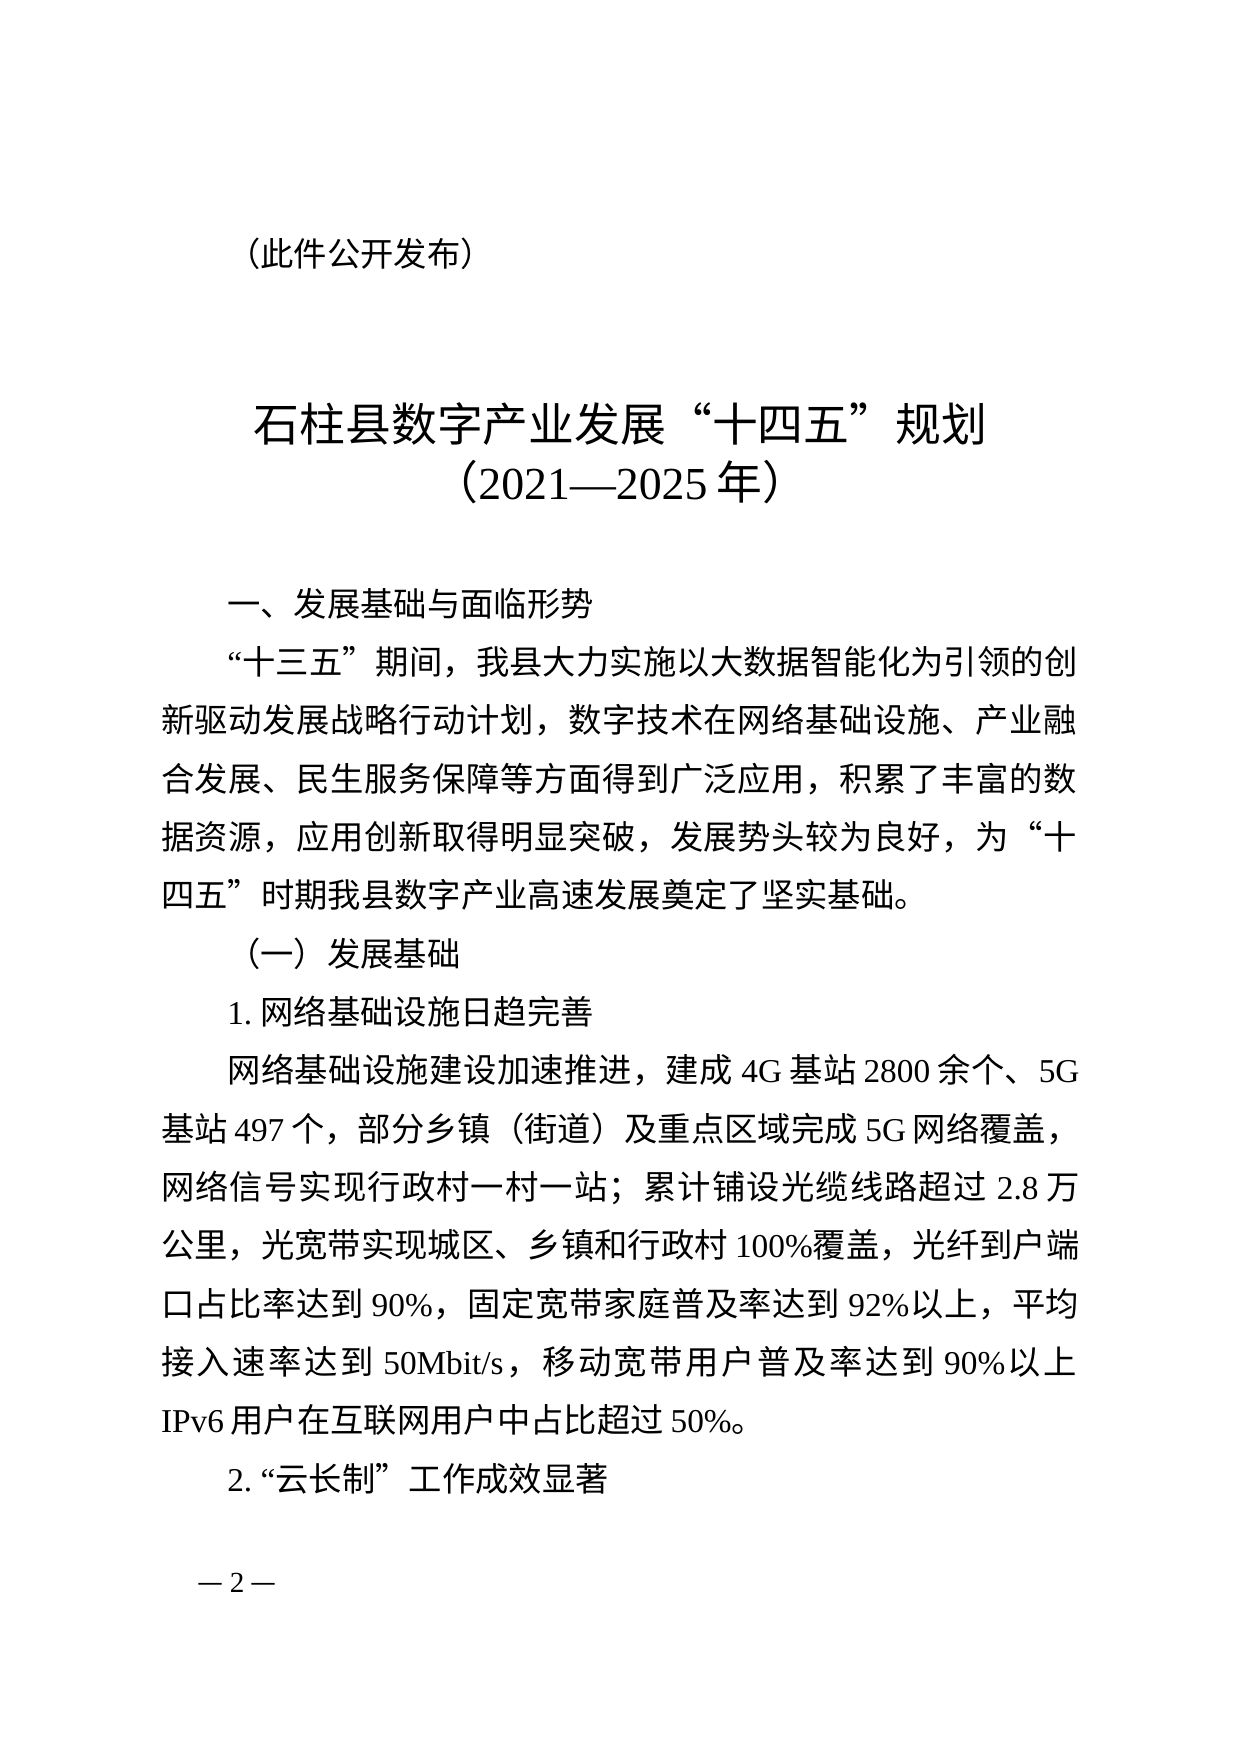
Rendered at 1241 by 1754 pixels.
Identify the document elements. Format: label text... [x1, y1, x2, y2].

text （一）发展基础 [161, 919, 1079, 978]
text 1. 网络基础设施日趋完善 [161, 978, 1079, 1036]
text （此件公开发布） [161, 219, 1079, 278]
text 网络基础设施建设加速推进，建成4G基站2800余个、5G基站497个，部分乡镇（街道）及重点区域完成5G网络覆盖，网络信号实现行政村一村一站；累计铺设光缆线路超过2.8万公里，光宽带实现城区、乡镇和行政村100%覆盖，光纤到户端口占比率达到90%，固定宽带家庭普及率达到92%以上，平均接入速率达到50Mbit/s，移动宽带用户普及率达到90%以上，IPv6用户在互联网用户中占比超过50%。 [161, 1036, 1079, 1444]
text “十三五”期间，我县大力实施以大数据智能化为引领的创新驱动发展战略行动计划，数字技术在网络基础设施、产业融合发展、民生服务保障等方面得到广泛应用，积累了丰富的数据资源，应用创新取得明显突破，发展势头较为良好，为“十四五”时期我县数字产业高速发展奠定了坚实基础。 [161, 628, 1079, 919]
text （2021—2025年） [161, 453, 1079, 511]
text 2. “云长制”工作成效显著 [161, 1444, 1079, 1503]
text 一、发展基础与面临形势 [161, 569, 1079, 628]
text 石柱县数字产业发展“十四五”规划 [161, 394, 1079, 453]
